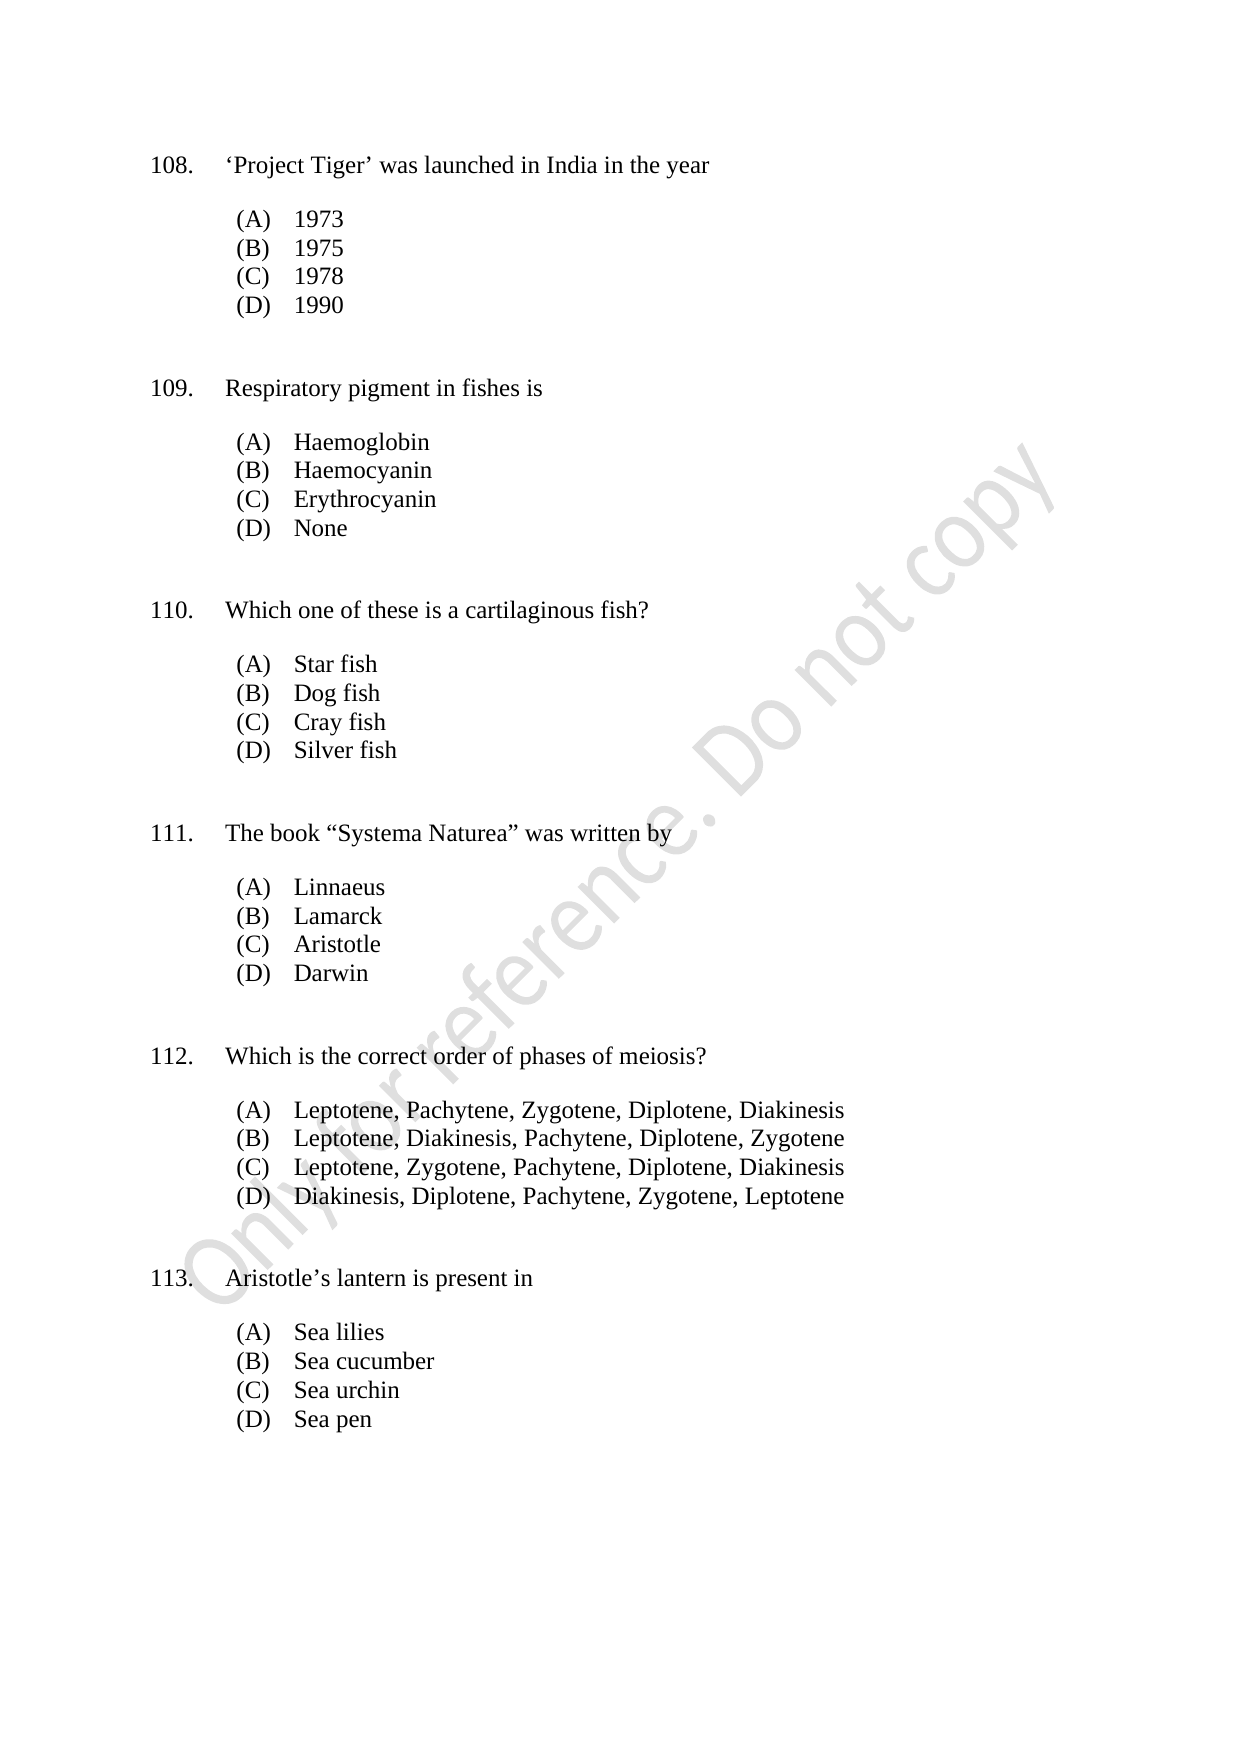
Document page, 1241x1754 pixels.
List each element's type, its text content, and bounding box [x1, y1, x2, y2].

text 109. Respiratory pigment in fishes is [150, 373, 1090, 401]
table_cell Diakinesis, Diplotene, Pachytene, Zygotene, Leptotene [282, 1181, 1102, 1210]
table_cell None [282, 513, 1102, 542]
table_cell (B) [225, 233, 282, 261]
table_cell (D) [225, 1181, 282, 1210]
table_cell (B) [225, 901, 282, 929]
table_cell (D) [225, 736, 282, 764]
table_header (A) [225, 1318, 282, 1346]
table_cell Dog fish [282, 678, 1102, 707]
table_header Leptotene, Pachytene, Zygotene, Diplotene, Diakinesis [282, 1095, 1102, 1123]
table_cell (C) [225, 1375, 282, 1404]
table_cell (B) [225, 455, 282, 484]
table_cell Sea urchin [282, 1375, 1102, 1404]
table_cell Lamarck [282, 901, 1102, 929]
table_cell (C) [225, 261, 282, 290]
table_cell Darwin [282, 958, 1102, 987]
table_cell Aristotle [282, 930, 1102, 958]
table_cell 1978 [282, 261, 1102, 290]
table_cell Sea cucumber [282, 1346, 1102, 1375]
table_header Haemoglobin [282, 427, 1102, 455]
text 108. ‘Project Tiger’ was launched in India in the year [150, 150, 1090, 179]
table_cell 1990 [282, 290, 1102, 319]
table_header (A) [225, 872, 282, 901]
table_cell (B) [225, 678, 282, 707]
table_cell (C) [225, 484, 282, 513]
table_cell (D) [225, 513, 282, 542]
table_cell Cray fish [282, 707, 1102, 736]
table_cell (D) [225, 290, 282, 319]
table_cell Silver fish [282, 736, 1102, 764]
table_cell Leptotene, Diakinesis, Pachytene, Diplotene, Zygotene [282, 1124, 1102, 1152]
table_cell Leptotene, Zygotene, Pachytene, Diplotene, Diakinesis [282, 1152, 1102, 1181]
table_cell 1975 [282, 233, 1102, 261]
text 110. Which one of these is a cartilaginous fish? [150, 595, 1090, 624]
table_cell Erythrocyanin [282, 484, 1102, 513]
table_header (A) [225, 649, 282, 678]
table_cell (D) [225, 1404, 282, 1432]
table_cell (C) [225, 707, 282, 736]
table_header Linnaeus [282, 872, 1102, 901]
table_header 1973 [282, 204, 1102, 233]
table_header (A) [225, 427, 282, 455]
table_cell Haemocyanin [282, 455, 1102, 484]
text 111. The book “Systema Naturea” was written by [150, 818, 1090, 847]
table_cell (C) [225, 1152, 282, 1181]
table_cell (D) [225, 958, 282, 987]
table_cell (B) [225, 1346, 282, 1375]
text 112. Which is the correct order of phases of meiosis? [150, 1041, 1090, 1069]
table_header (A) [225, 1095, 282, 1123]
table_header Star fish [282, 649, 1102, 678]
table_cell (B) [225, 1124, 282, 1152]
table_header (A) [225, 204, 282, 233]
table_cell (C) [225, 930, 282, 958]
text 113. Aristotle’s lantern is present in [150, 1263, 1090, 1292]
table_header Sea lilies [282, 1318, 1102, 1346]
table_cell Sea pen [282, 1404, 1102, 1432]
